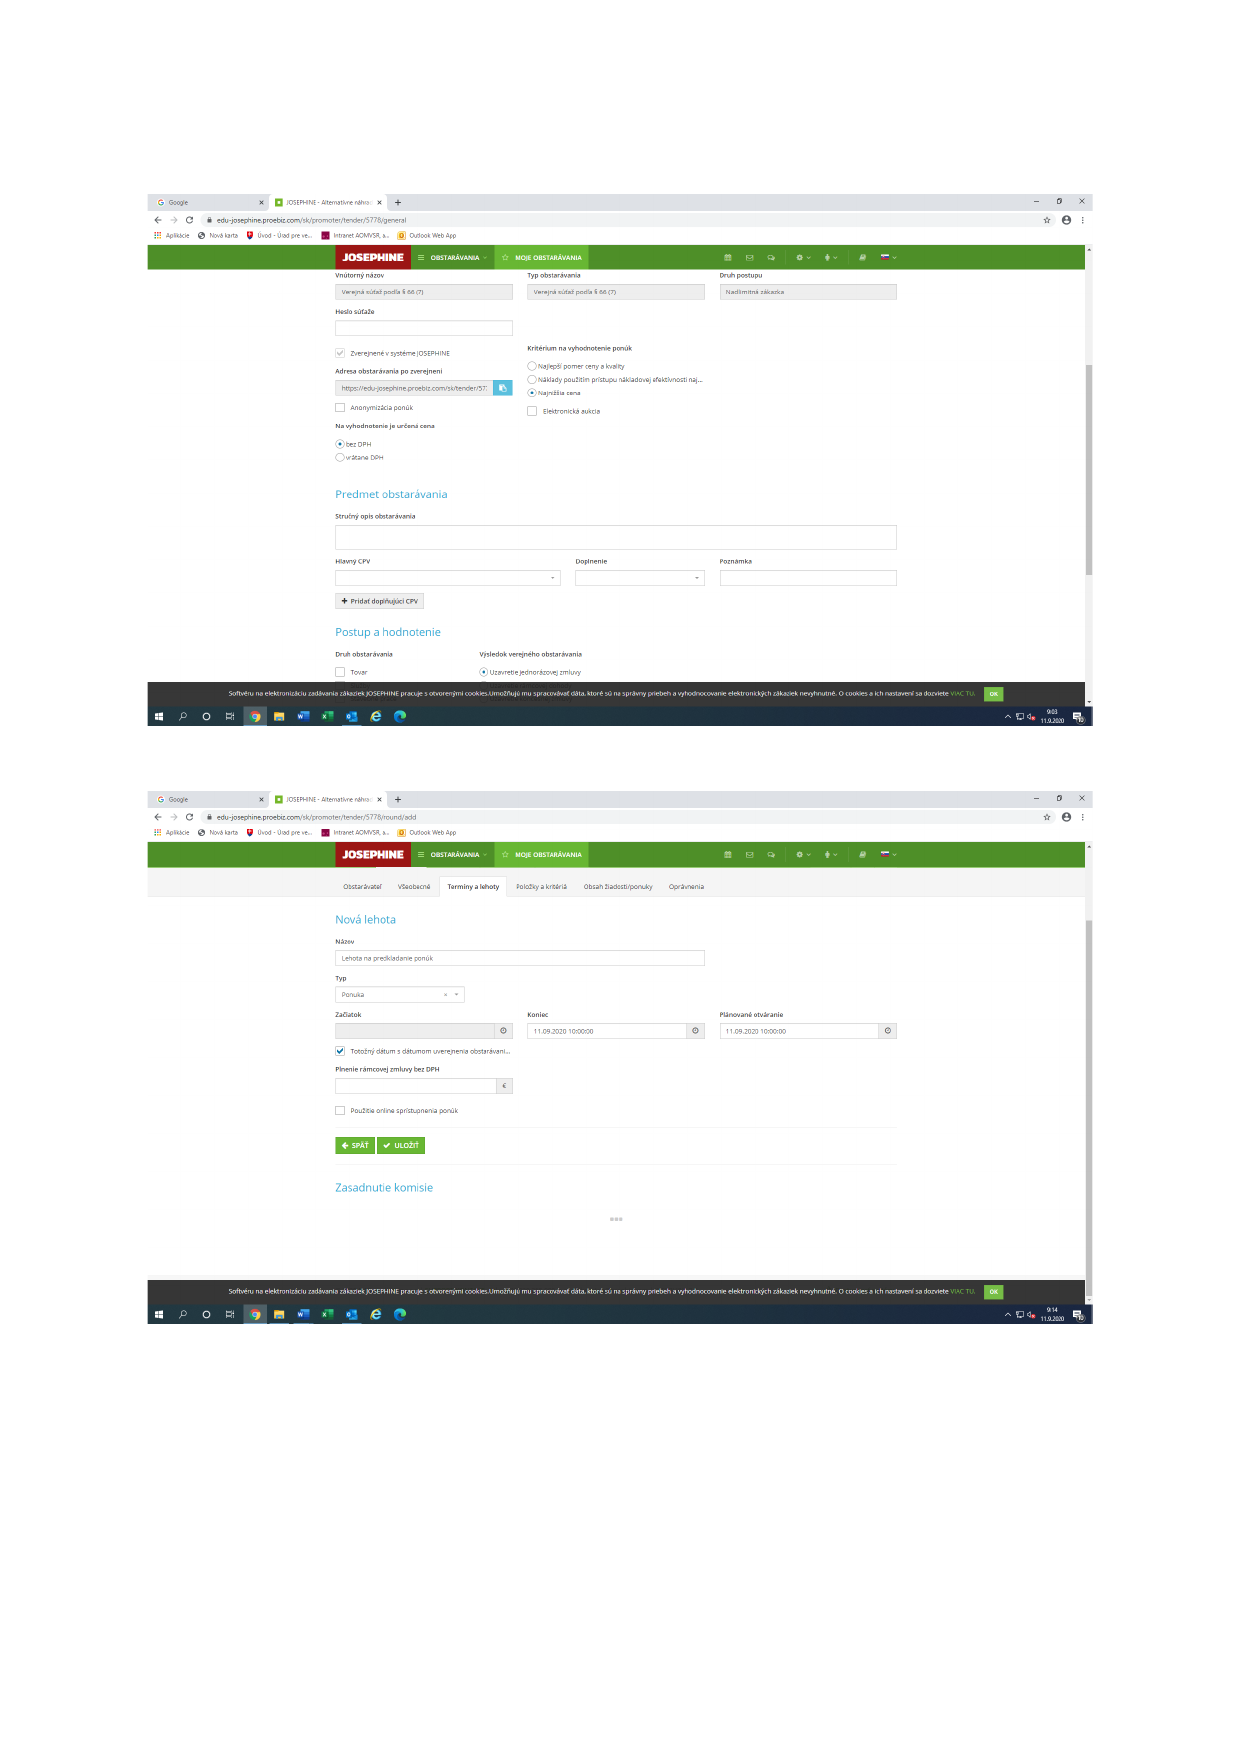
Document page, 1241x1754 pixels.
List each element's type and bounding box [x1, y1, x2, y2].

picture [147, 791, 1093, 1324]
picture [147, 194, 1093, 726]
